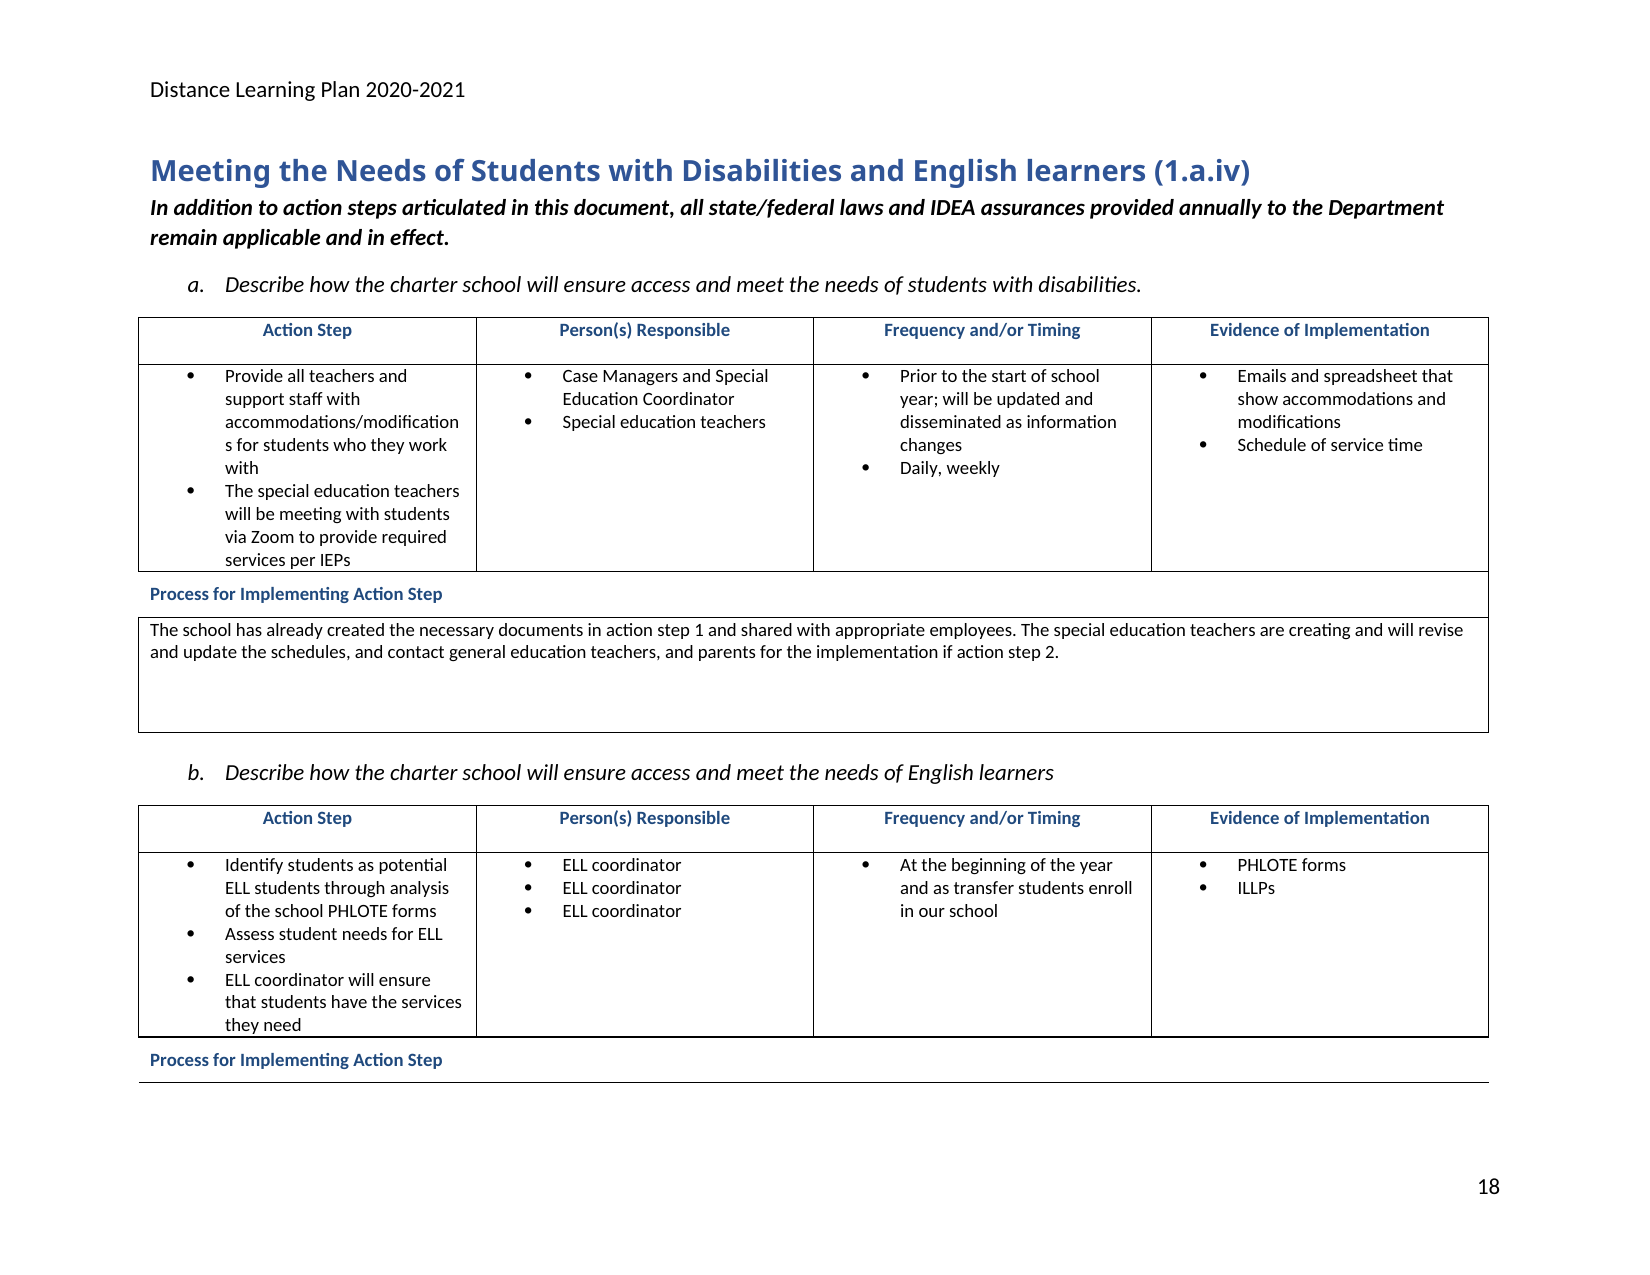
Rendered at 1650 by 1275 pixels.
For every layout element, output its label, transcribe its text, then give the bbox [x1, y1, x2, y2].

table_header Frequency and/or Timing [814, 806, 1151, 852]
text In addition to action steps articulated in this document, all state/federal laws and IDEA assurances provided annually to the Department remain applicable and in effect. [150, 193, 1500, 251]
table_cell Provide all teachers and support staff with accommodations/modifications for students who they work with The special education teachers will be meeting with students via Zoom to provide required services per IEPs [139, 365, 476, 571]
table_cell Identify students as potential ELL students through analysis of the school PHLOTE forms Assess student needs for ELL services ELL coordinator will ensure that students have the services they need [139, 853, 476, 1036]
table_header Evidence of Implementation [1152, 806, 1488, 852]
table_cell ELL coordinator ELL coordinator ELL coordinator [477, 853, 813, 1036]
table_cell Emails and spreadsheet that show accommodations and modifications Schedule of service time [1152, 365, 1488, 571]
table_cell PHLOTE forms ILLPs [1152, 853, 1488, 1036]
table_cell Process for Implementing Action Step [139, 572, 1488, 617]
table_header Evidence of Implementation [1152, 318, 1488, 364]
table_header Person(s) Responsible [477, 318, 813, 364]
table_cell Process for Implementing Action Step [139, 1038, 1489, 1082]
table_cell The school has already created the necessary documents in action step 1 and shared with appropriate employees. The special education teachers are creating and will revise and update the schedules, and contact general education teachers, and parents for the implementation if action step 2. [139, 618, 1488, 732]
list Describe how the charter school will ensure access and meet the needs of English learners [187, 758, 1500, 786]
subtitle Meeting the Needs of Students with Disabilities and English learners (1.a.iv) [150, 150, 1500, 190]
table_header Frequency and/or Timing [814, 318, 1151, 364]
list Describe how the charter school will ensure access and meet the needs of students with disabilities. [187, 270, 1500, 298]
table_header Person(s) Responsible [477, 806, 813, 852]
table_cell Case Managers and Special Education Coordinator Special education teachers [477, 365, 813, 571]
table_cell At the beginning of the year and as transfer students enroll in our school [814, 853, 1151, 1036]
table_header Action Step [139, 806, 476, 852]
table_cell Prior to the start of school year; will be updated and disseminated as information changes Daily, weekly [814, 365, 1151, 571]
table_header Action Step [139, 318, 476, 364]
